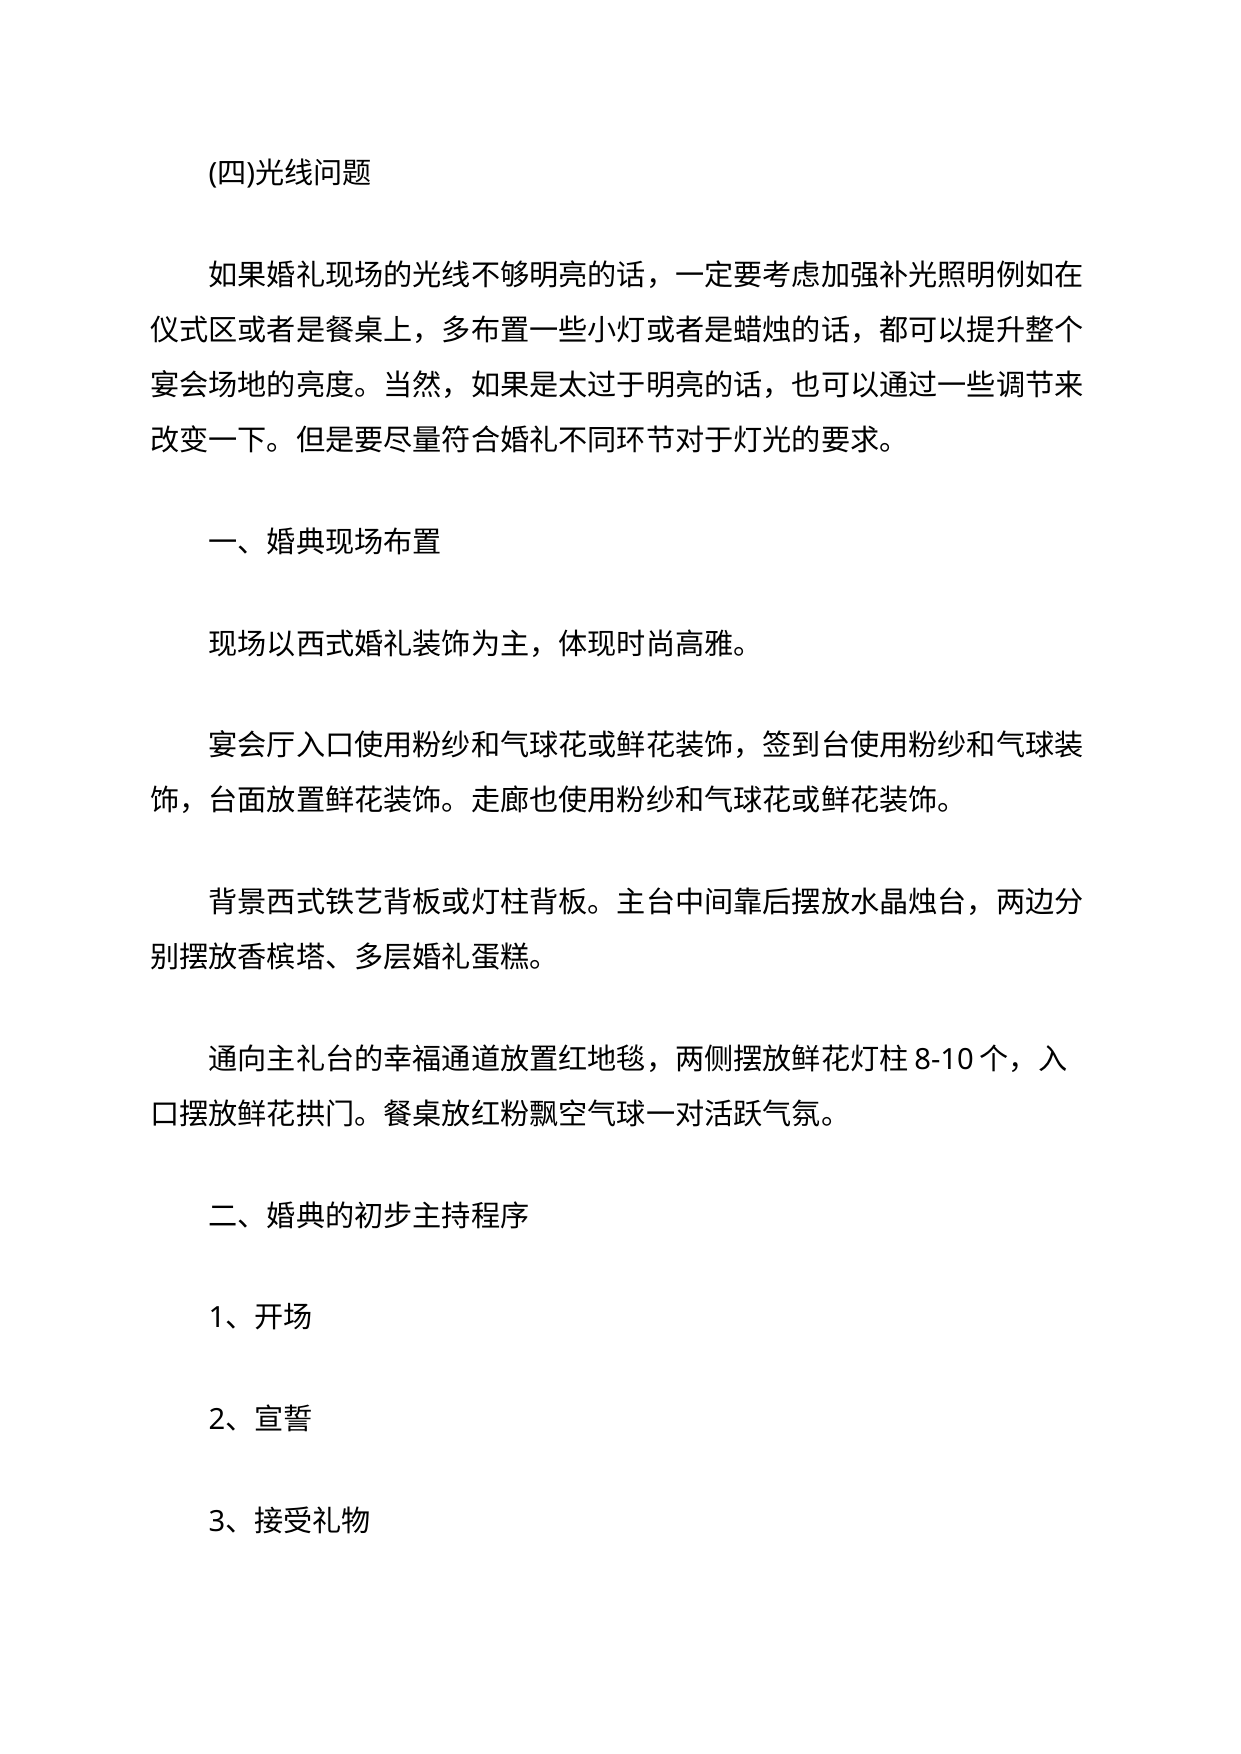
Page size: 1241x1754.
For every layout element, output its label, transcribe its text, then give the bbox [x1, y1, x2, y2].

text 如果婚礼现场的光线不够明亮的话，一定要考虑加强补光照明例如在仪式区或者是餐桌上，多布置一些小灯或者是蜡烛的话，都可以提升整个宴会场地的亮度。当然，如果是太过于明亮的话，也可以通过一些调节来改变一下。但是要尽量符合婚礼不同环节对于灯光的要求。 [150, 252, 1090, 459]
text 1、开场 [150, 1294, 1090, 1336]
text 通向主礼台的幸福通道放置红地毯，两侧摆放鲜花灯柱8-10个，入口摆放鲜花拱门。餐桌放红粉飘空气球一对活跃气氛。 [150, 1035, 1090, 1133]
text 一、婚典现场布置 [150, 518, 1090, 561]
text 二、婚典的初步主持程序 [150, 1192, 1090, 1234]
text 现场以西式婚礼装饰为主，体现时尚高雅。 [150, 620, 1090, 662]
text 背景西式铁艺背板或灯柱背板。主台中间靠后摆放水晶烛台，两边分别摆放香槟塔、多层婚礼蛋糕。 [150, 879, 1090, 976]
text 3、接受礼物 [150, 1498, 1090, 1540]
text 宴会厅入口使用粉纱和气球花或鲜花装饰，签到台使用粉纱和气球装饰，台面放置鲜花装饰。走廊也使用粉纱和气球花或鲜花装饰。 [150, 722, 1090, 819]
text 2、宣誓 [150, 1396, 1090, 1438]
text (四)光线问题 [150, 150, 1090, 192]
